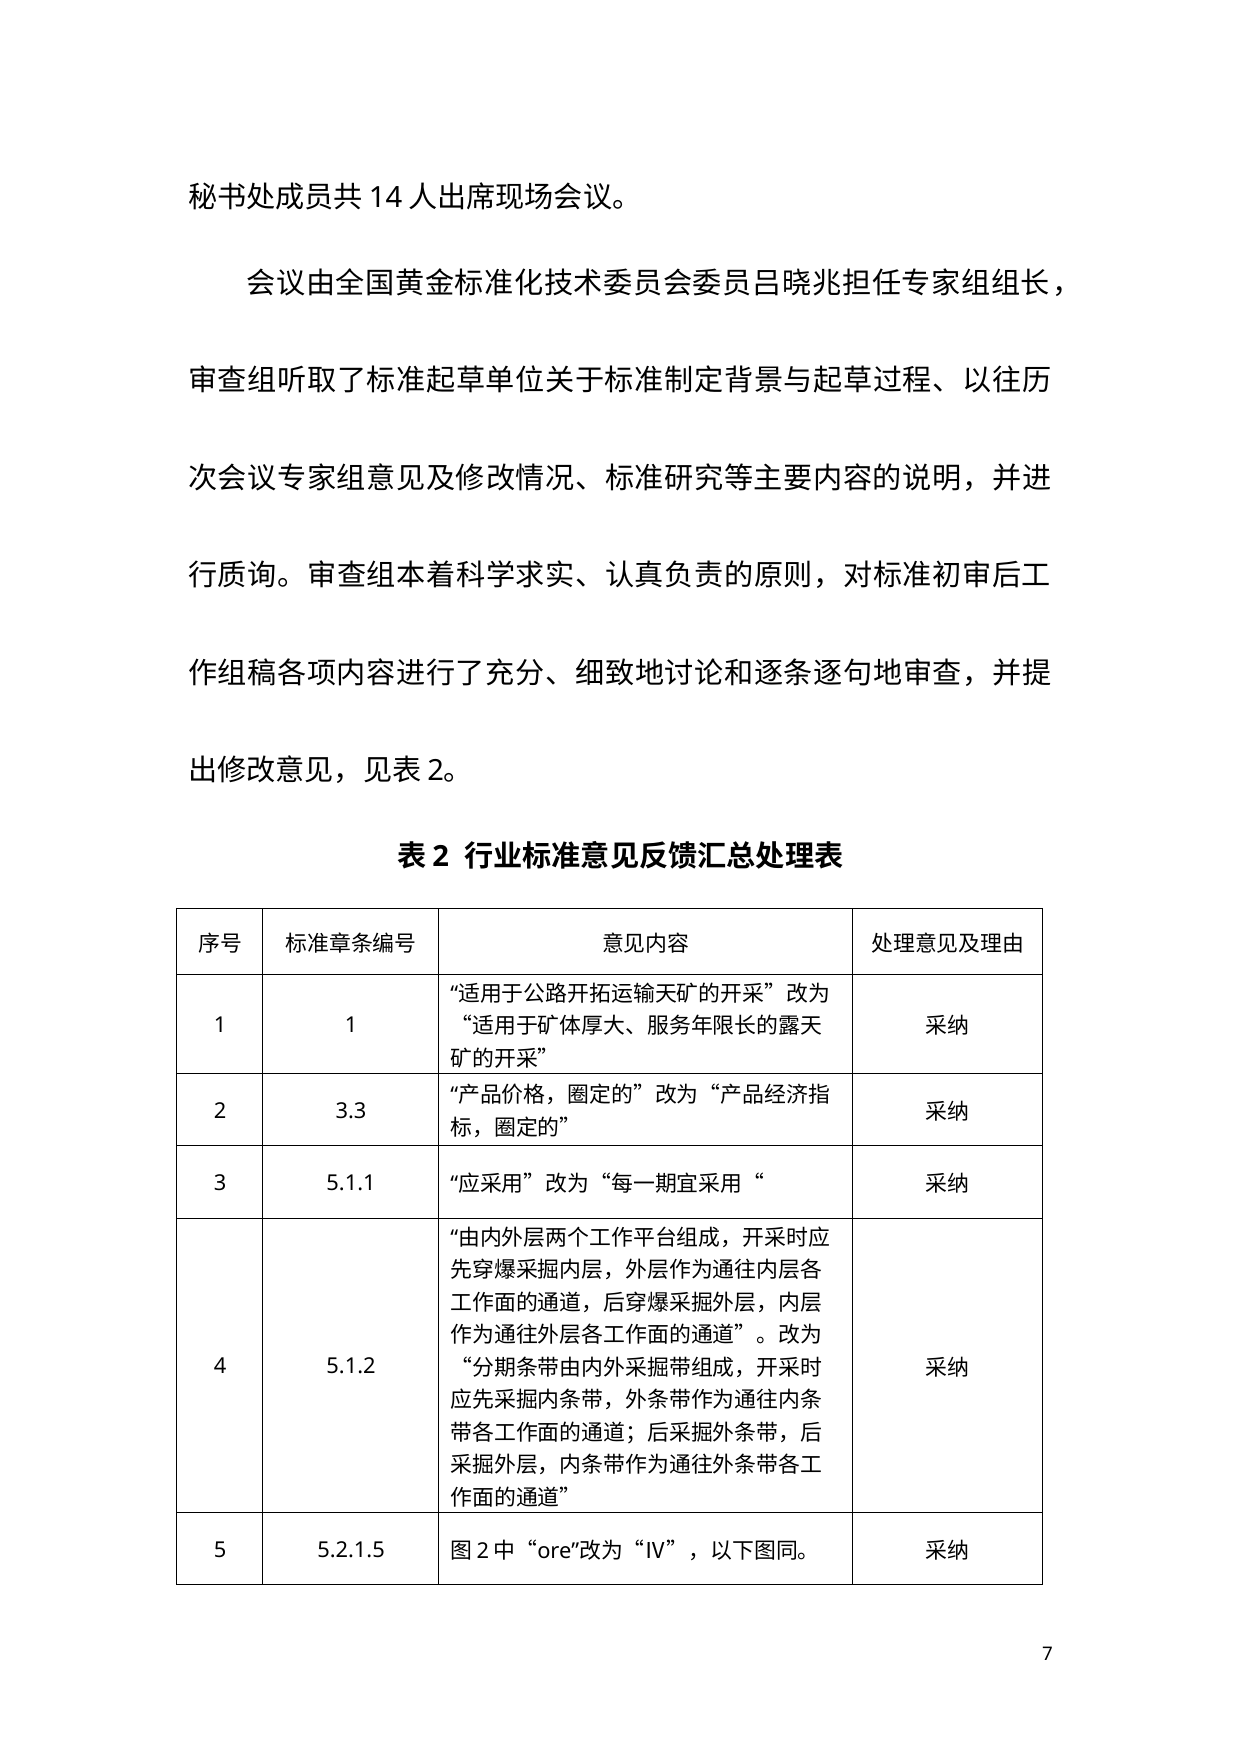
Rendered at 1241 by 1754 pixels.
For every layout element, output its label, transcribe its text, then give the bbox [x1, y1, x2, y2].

table_header 处理意见及理由 [853, 909, 1042, 974]
table_header 标准章条编号 [263, 909, 438, 974]
table_cell 5 [177, 1513, 262, 1584]
table_cell “适用于公路开拓运输天矿的开采”改为“适用于矿体厚大、服务年限长的露天矿的开采” [439, 975, 852, 1073]
table_cell 采纳 [853, 975, 1042, 1073]
table_cell 1 [177, 975, 262, 1073]
text 会议由全国黄金标准化技术委员会委员吕晓兆担任专家组组长，审查组听取了标准起草单位关于标准制定背景与起草过程、以往历次会议专家组意见及修改情况、标准研究等主要内容的说明，并进行质询。审查组本着科学求实、认真负责的原则，对标准初审后工作组稿各项内容进行了充分、细致地讨论和逐条逐句地审查，并提出修改意见，见表2。 [188, 248, 1052, 801]
table_cell 2 [177, 1074, 262, 1145]
table_cell 3 [177, 1146, 262, 1218]
table_cell 采纳 [853, 1074, 1042, 1145]
table_cell 5.1.2 [263, 1219, 438, 1512]
table_cell 采纳 [853, 1219, 1042, 1512]
table_cell 图2中“ore”改为“Ⅳ”，以下图同。 [439, 1513, 852, 1584]
table_header 序号 [177, 909, 262, 974]
table_cell 5.1.1 [263, 1146, 438, 1218]
table_cell 采纳 [853, 1146, 1042, 1218]
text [188, 162, 1052, 227]
table_cell “产品价格，圈定的”改为“产品经济指标，圈定的” [439, 1074, 852, 1145]
table_cell 4 [177, 1219, 262, 1512]
table_cell “应采用”改为“每一期宜采用“ [439, 1146, 852, 1218]
table_cell 3.3 [263, 1074, 438, 1145]
table_cell 5.2.1.5 [263, 1513, 438, 1584]
text 表2 行业标准意见反馈汇总处理表 [188, 822, 1052, 887]
table_cell 采纳 [853, 1513, 1042, 1584]
table_cell 1 [263, 975, 438, 1073]
table_cell “由内外层两个工作平台组成，开采时应先穿爆采掘内层，外层作为通往内层各工作面的通道，后穿爆采掘外层，内层作为通往外层各工作面的通道”。改为“分期条带由内外采掘带组成，开采时应先采掘内条带，外条带作为通往内条带各工作面的通道；后采掘外条带，后采掘外层，内条带作为通往外条带各工作面的通道” [439, 1219, 852, 1512]
table_header 意见内容 [439, 909, 852, 974]
